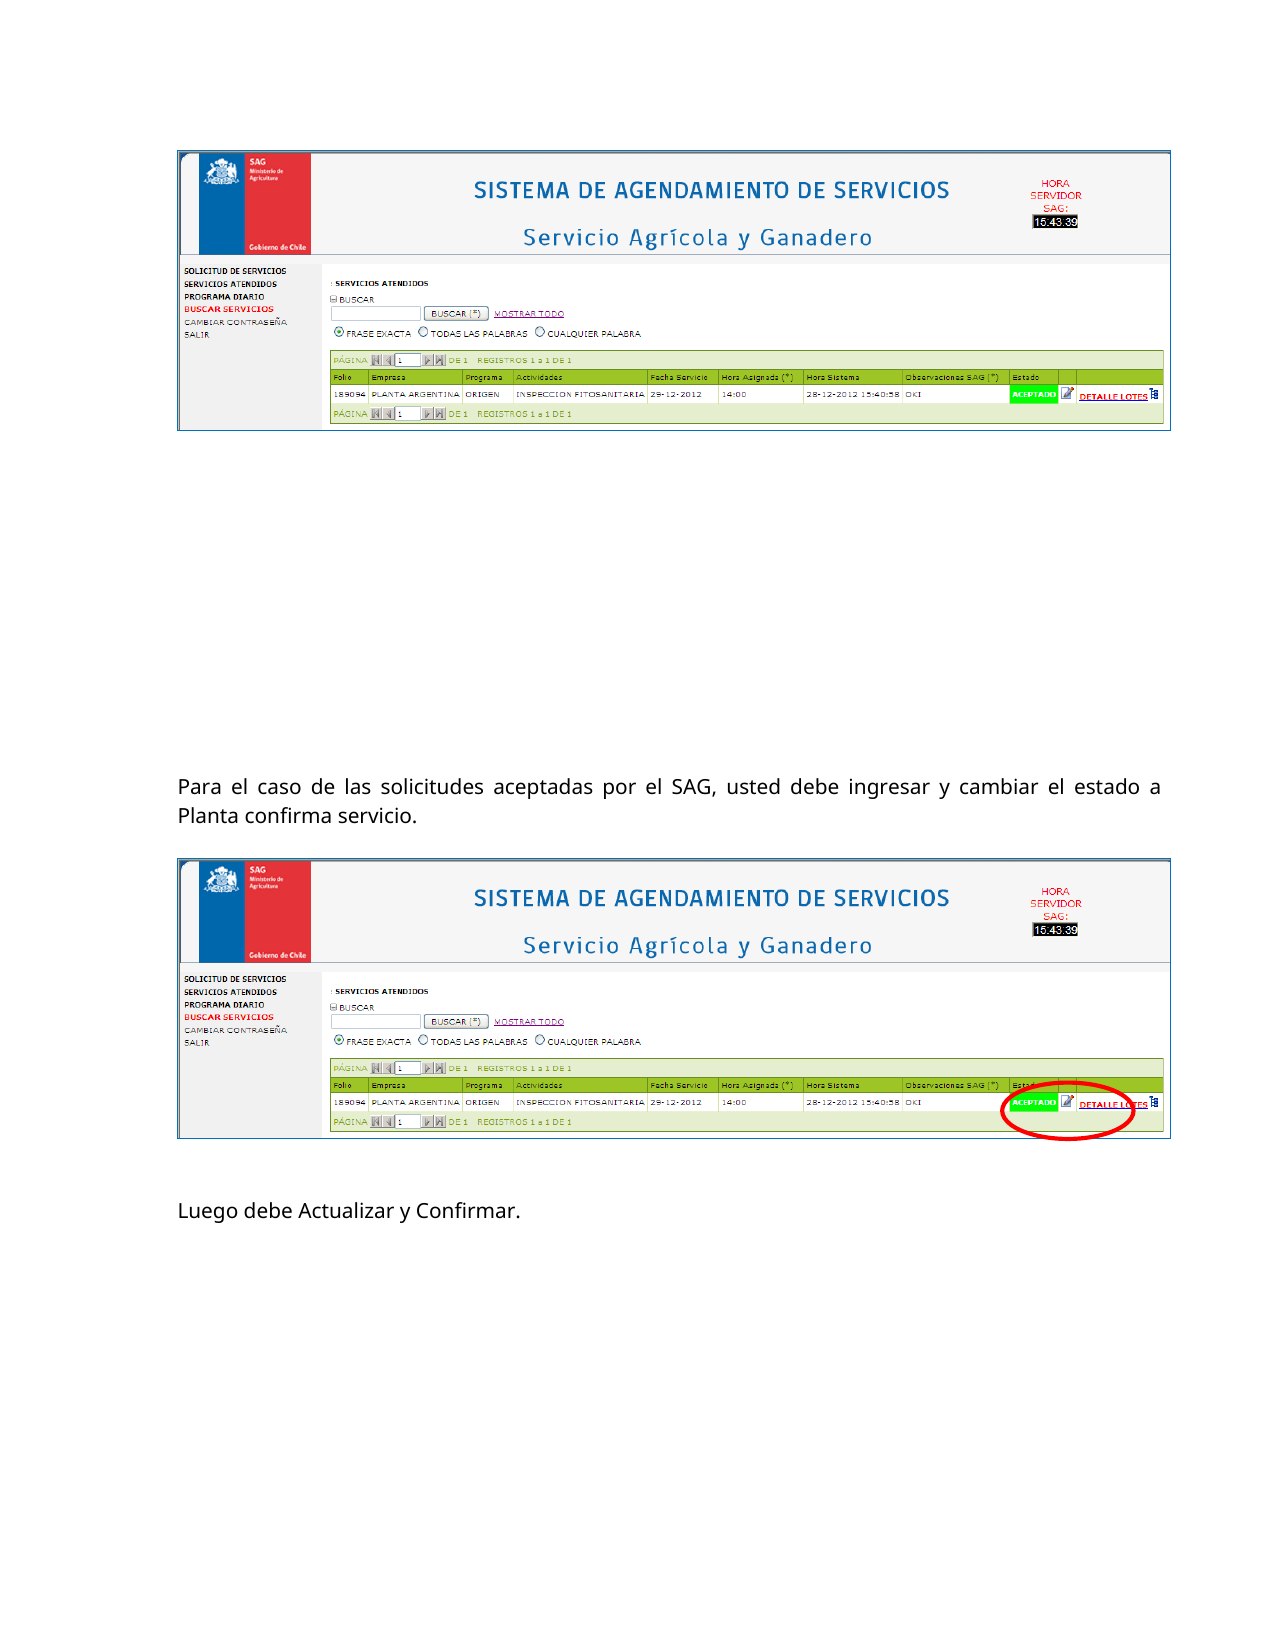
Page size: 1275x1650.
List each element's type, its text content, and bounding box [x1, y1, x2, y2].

picture [178, 151, 1170, 430]
text Luego debe Actualizar y Confirmar. [177, 1196, 1162, 1224]
text Para el caso de las solicitudes aceptadas por el SAG, usted debe ingresar y cambiar el estado a Planta confirma servicio. [177, 772, 1162, 829]
picture [1005, 1085, 1131, 1136]
picture [178, 859, 1170, 1138]
